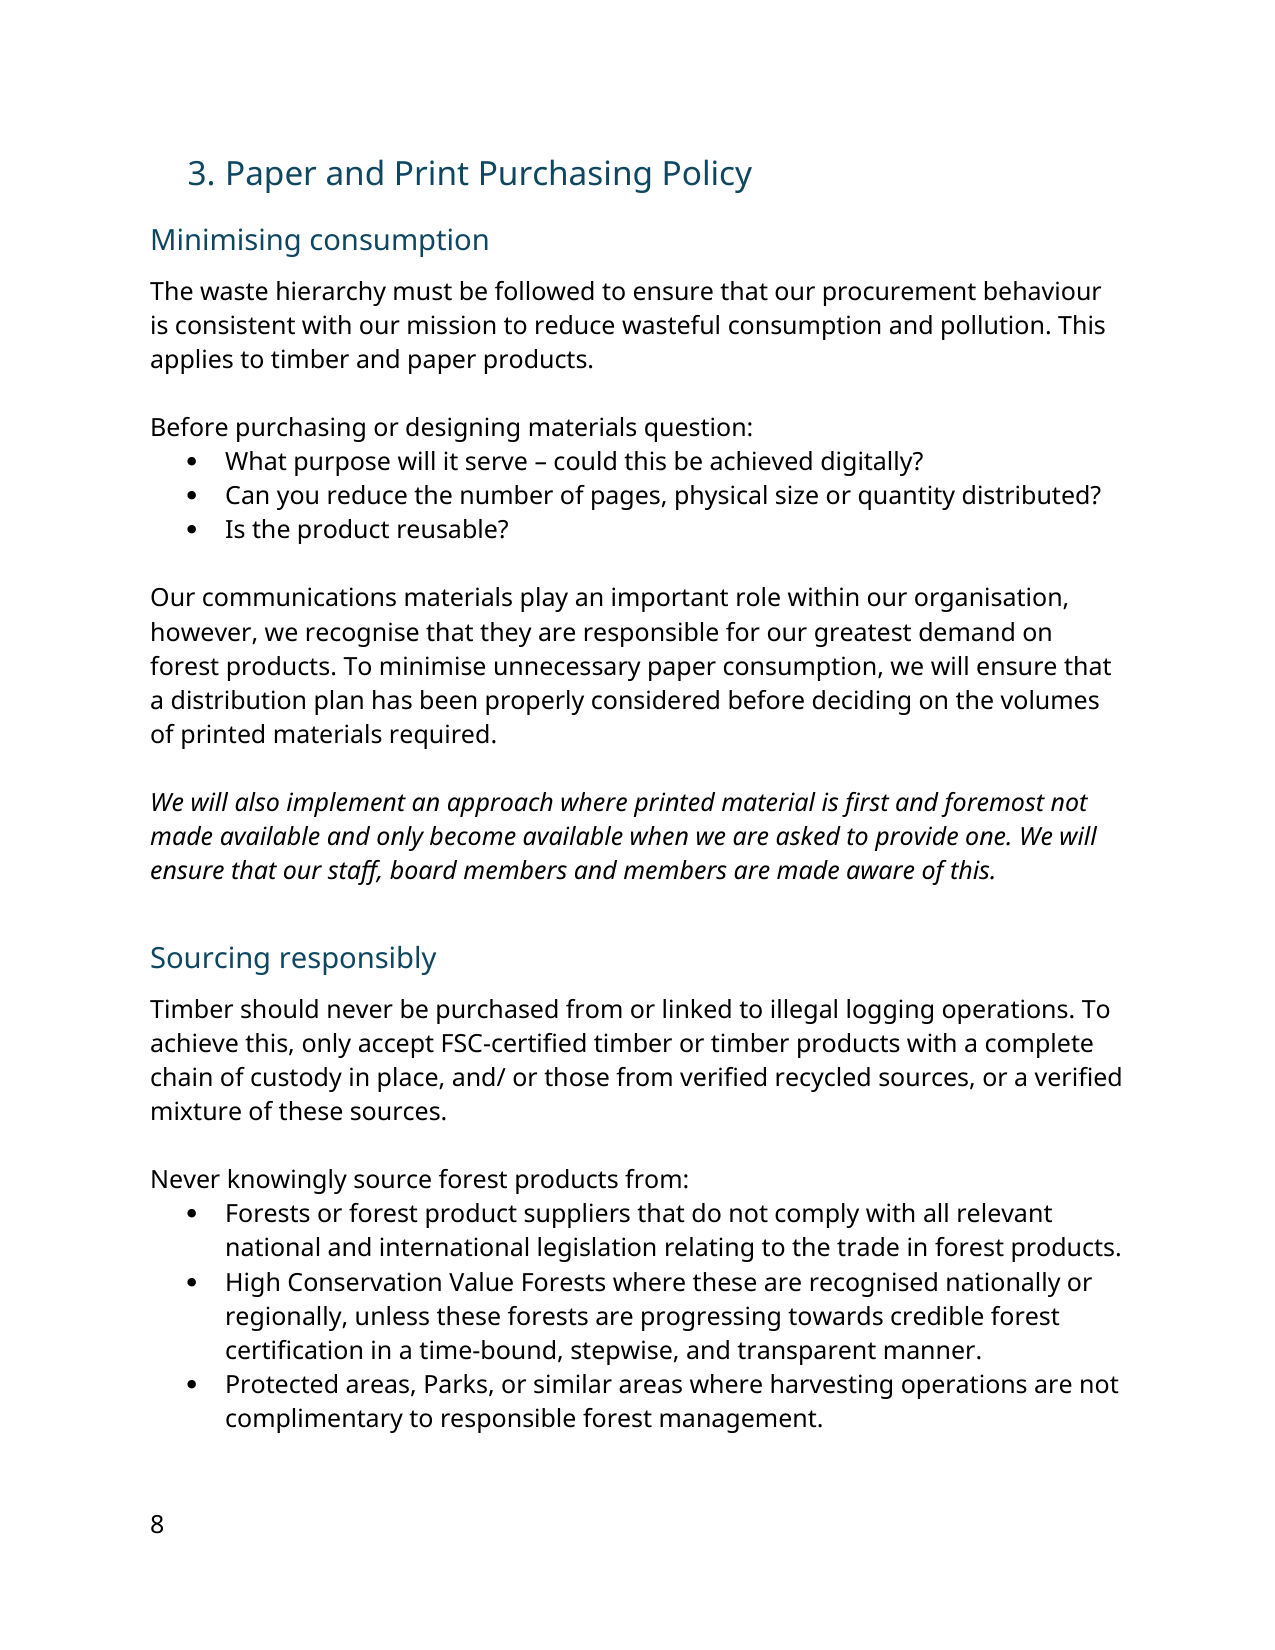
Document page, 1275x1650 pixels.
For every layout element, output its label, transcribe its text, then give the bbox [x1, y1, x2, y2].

list Is the product reusable? [187, 512, 1125, 546]
text Timber should never be purchased from or linked to illegal logging operations. To achieve this, only accept FSC-certified timber or timber products with a complete chain of custody in place, and/ or those from verified recycled sources, or a verified mixture of these sources. [150, 992, 1125, 1128]
text Before purchasing or designing materials question: [150, 410, 1125, 444]
list High Conservation Value Forests where these are recognised nationally or regionally, unless these forests are progressing towards credible forest certification in a time-bound, stepwise, and transparent manner. [187, 1264, 1125, 1366]
list What purpose will it serve – could this be achieved digitally? [187, 444, 1125, 478]
text The waste hierarchy must be followed to ensure that our procurement behaviour is consistent with our mission to reduce wasteful consumption and pollution. This applies to timber and paper products. [150, 273, 1125, 376]
subtitle Minimising consumption [150, 219, 1125, 259]
text Never knowingly source forest products from: [150, 1162, 1125, 1196]
list Protected areas, Parks, or similar areas where harvesting operations are not complimentary to responsible forest management. [187, 1366, 1125, 1434]
list Can you reduce the number of pages, physical size or quantity distributed? [187, 478, 1125, 512]
subtitle Paper and Print Purchasing Policy [187, 150, 1125, 195]
subtitle Sourcing responsibly [150, 937, 1125, 977]
text Our communications materials play an important role within our organisation, however, we recognise that they are responsible for our greatest demand on forest products. To minimise unnecessary paper consumption, we will ensure that a distribution plan has been properly considered before deciding on the volumes of printed materials required. [150, 580, 1125, 750]
text We will also implement an approach where printed material is first and foremost not made available and only become available when we are asked to provide one. We will ensure that our staff, board members and members are made aware of this. [150, 784, 1125, 887]
list Forests or forest product suppliers that do not comply with all relevant national and international legislation relating to the trade in forest products. [187, 1196, 1125, 1264]
